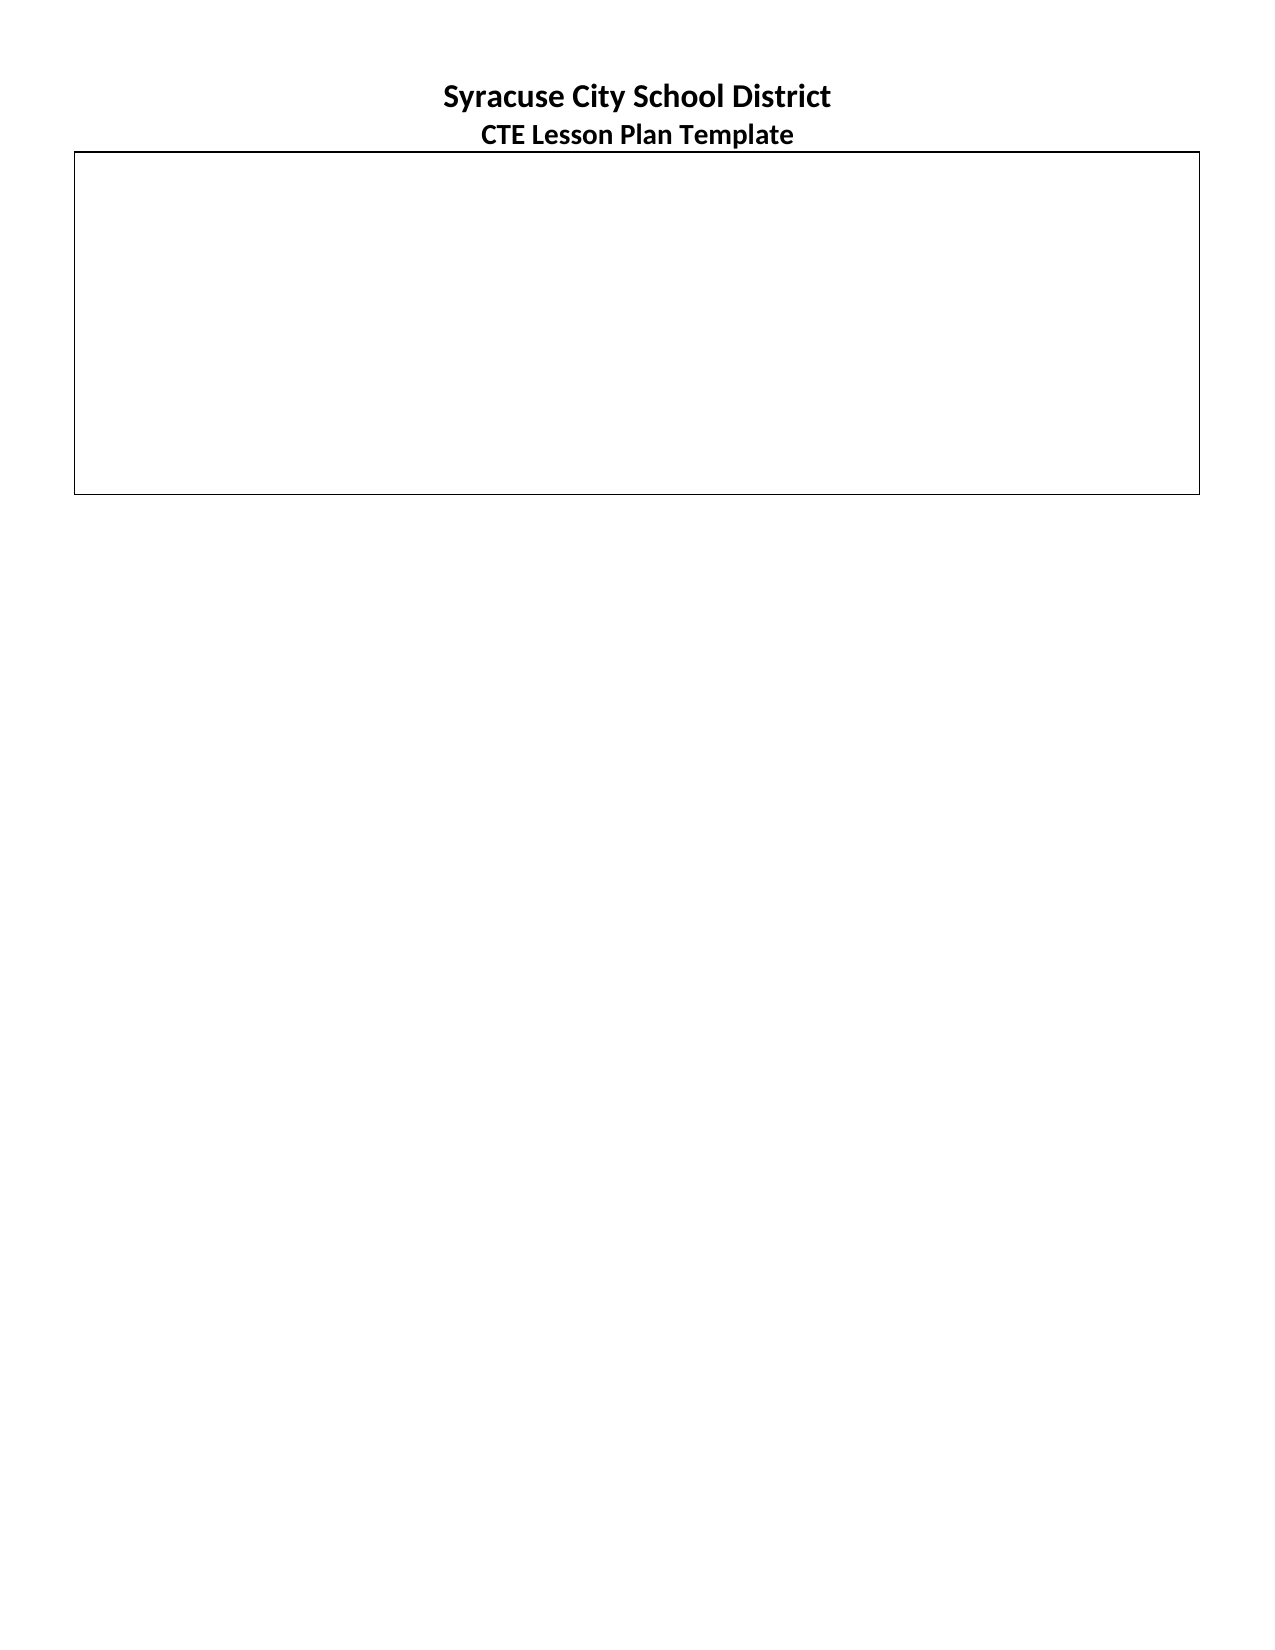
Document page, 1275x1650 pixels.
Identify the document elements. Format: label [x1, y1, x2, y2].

table_cell [75, 153, 1199, 493]
